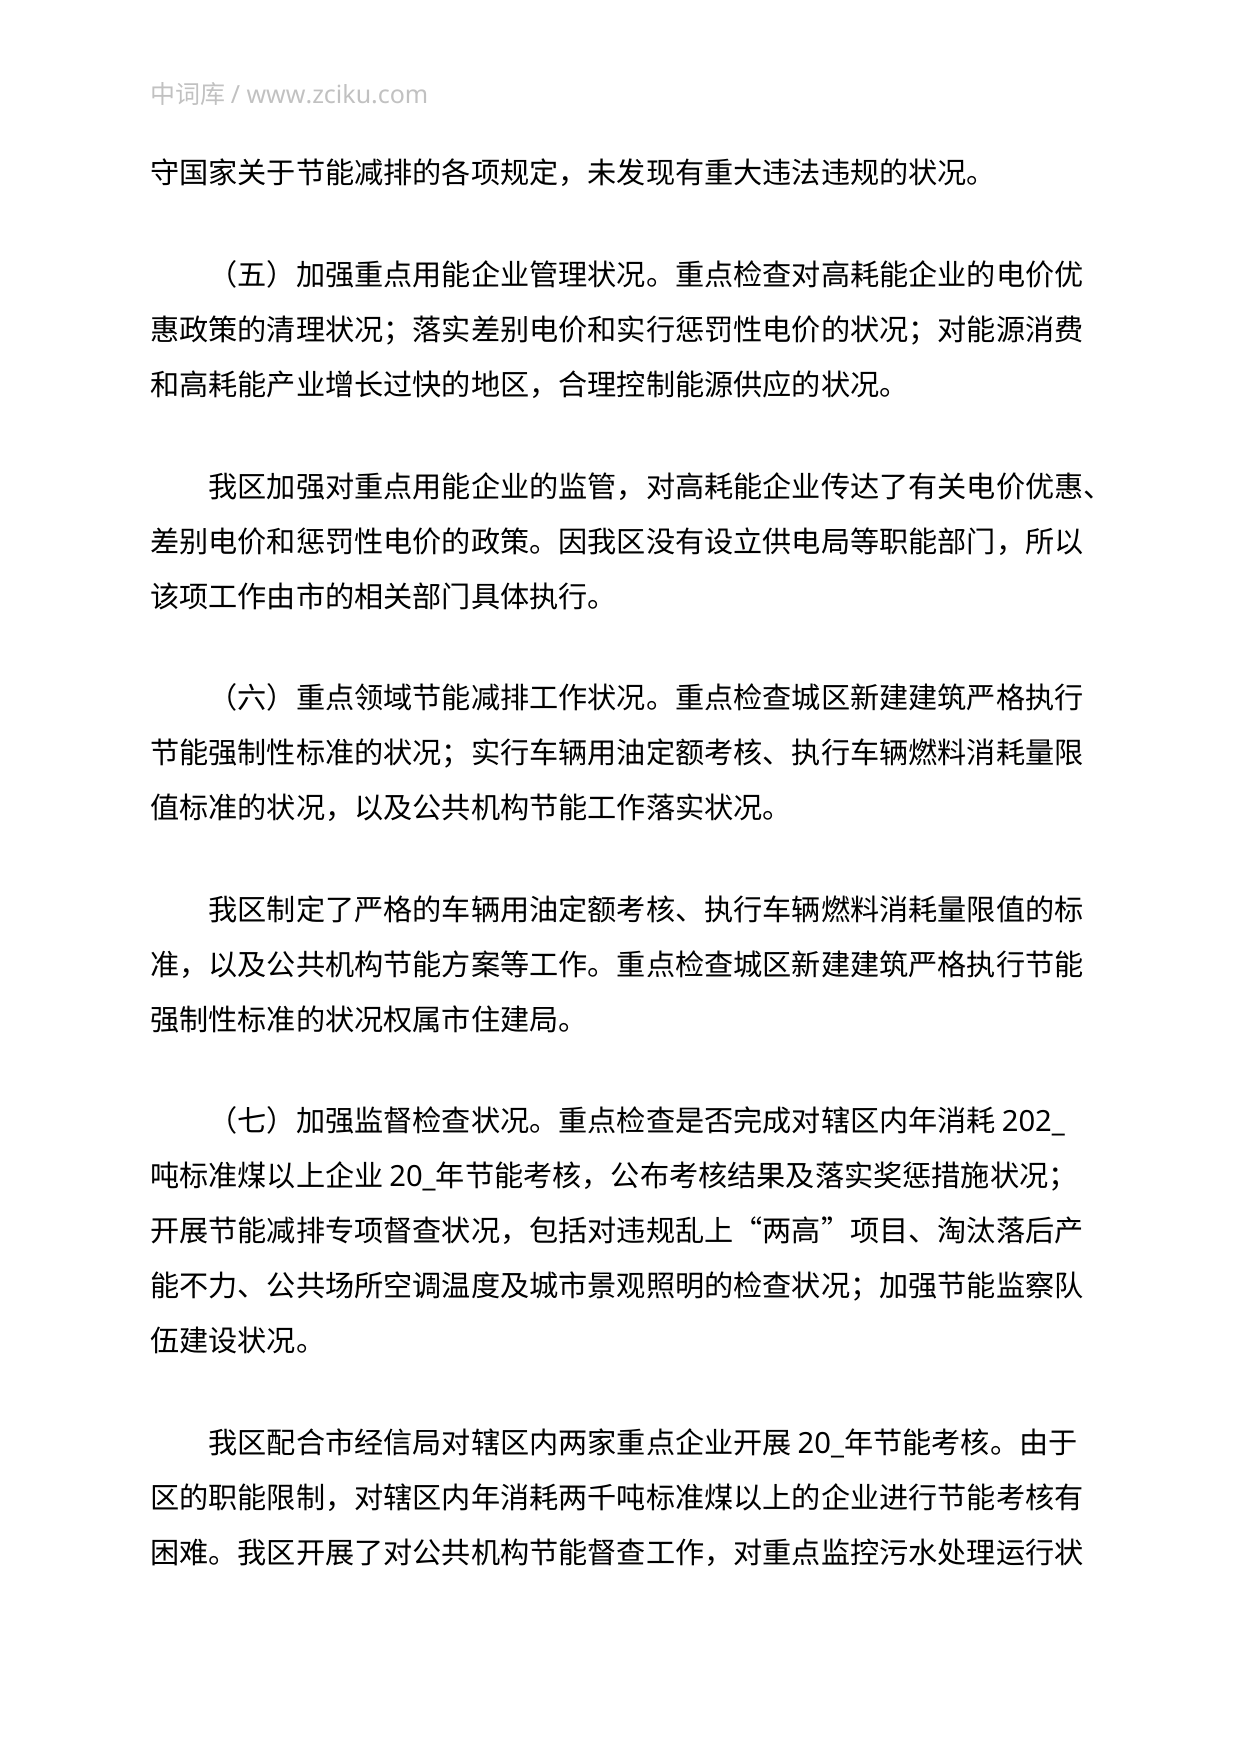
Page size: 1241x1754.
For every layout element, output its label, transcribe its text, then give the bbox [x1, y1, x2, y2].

text 我区制定了严格的车辆用油定额考核、执行车辆燃料消耗量限值的标准，以及公共机构节能方案等工作。重点检查城区新建建筑严格执行节能强制性标准的状况权属市住建局。 [150, 886, 1090, 1038]
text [150, 150, 1090, 192]
text （六）重点领域节能减排工作状况。重点检查城区新建建筑严格执行节能强制性标准的状况；实行车辆用油定额考核、执行车辆燃料消耗量限值标准的状况，以及公共机构节能工作落实状况。 [150, 675, 1090, 827]
text 我区加强对重点用能企业的监管，对高耗能企业传达了有关电价优惠、差别电价和惩罚性电价的政策。因我区没有设立供电局等职能部门，所以该项工作由市的相关部门具体执行。 [150, 463, 1090, 615]
text （七）加强监督检查状况。重点检查是否完成对辖区内年消耗202_吨标准煤以上企业20_年节能考核，公布考核结果及落实奖惩措施状况；开展节能减排专项督查状况，包括对违规乱上“两高”项目、淘汰落后产能不力、公共场所空调温度及城市景观照明的检查状况；加强节能监察队伍建设状况。 [150, 1098, 1090, 1360]
text （五）加强重点用能企业管理状况。重点检查对高耗能企业的电价优惠政策的清理状况；落实差别电价和实行惩罚性电价的状况；对能源消费和高耗能产业增长过快的地区，合理控制能源供应的状况。 [150, 252, 1090, 404]
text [150, 1419, 1090, 1572]
